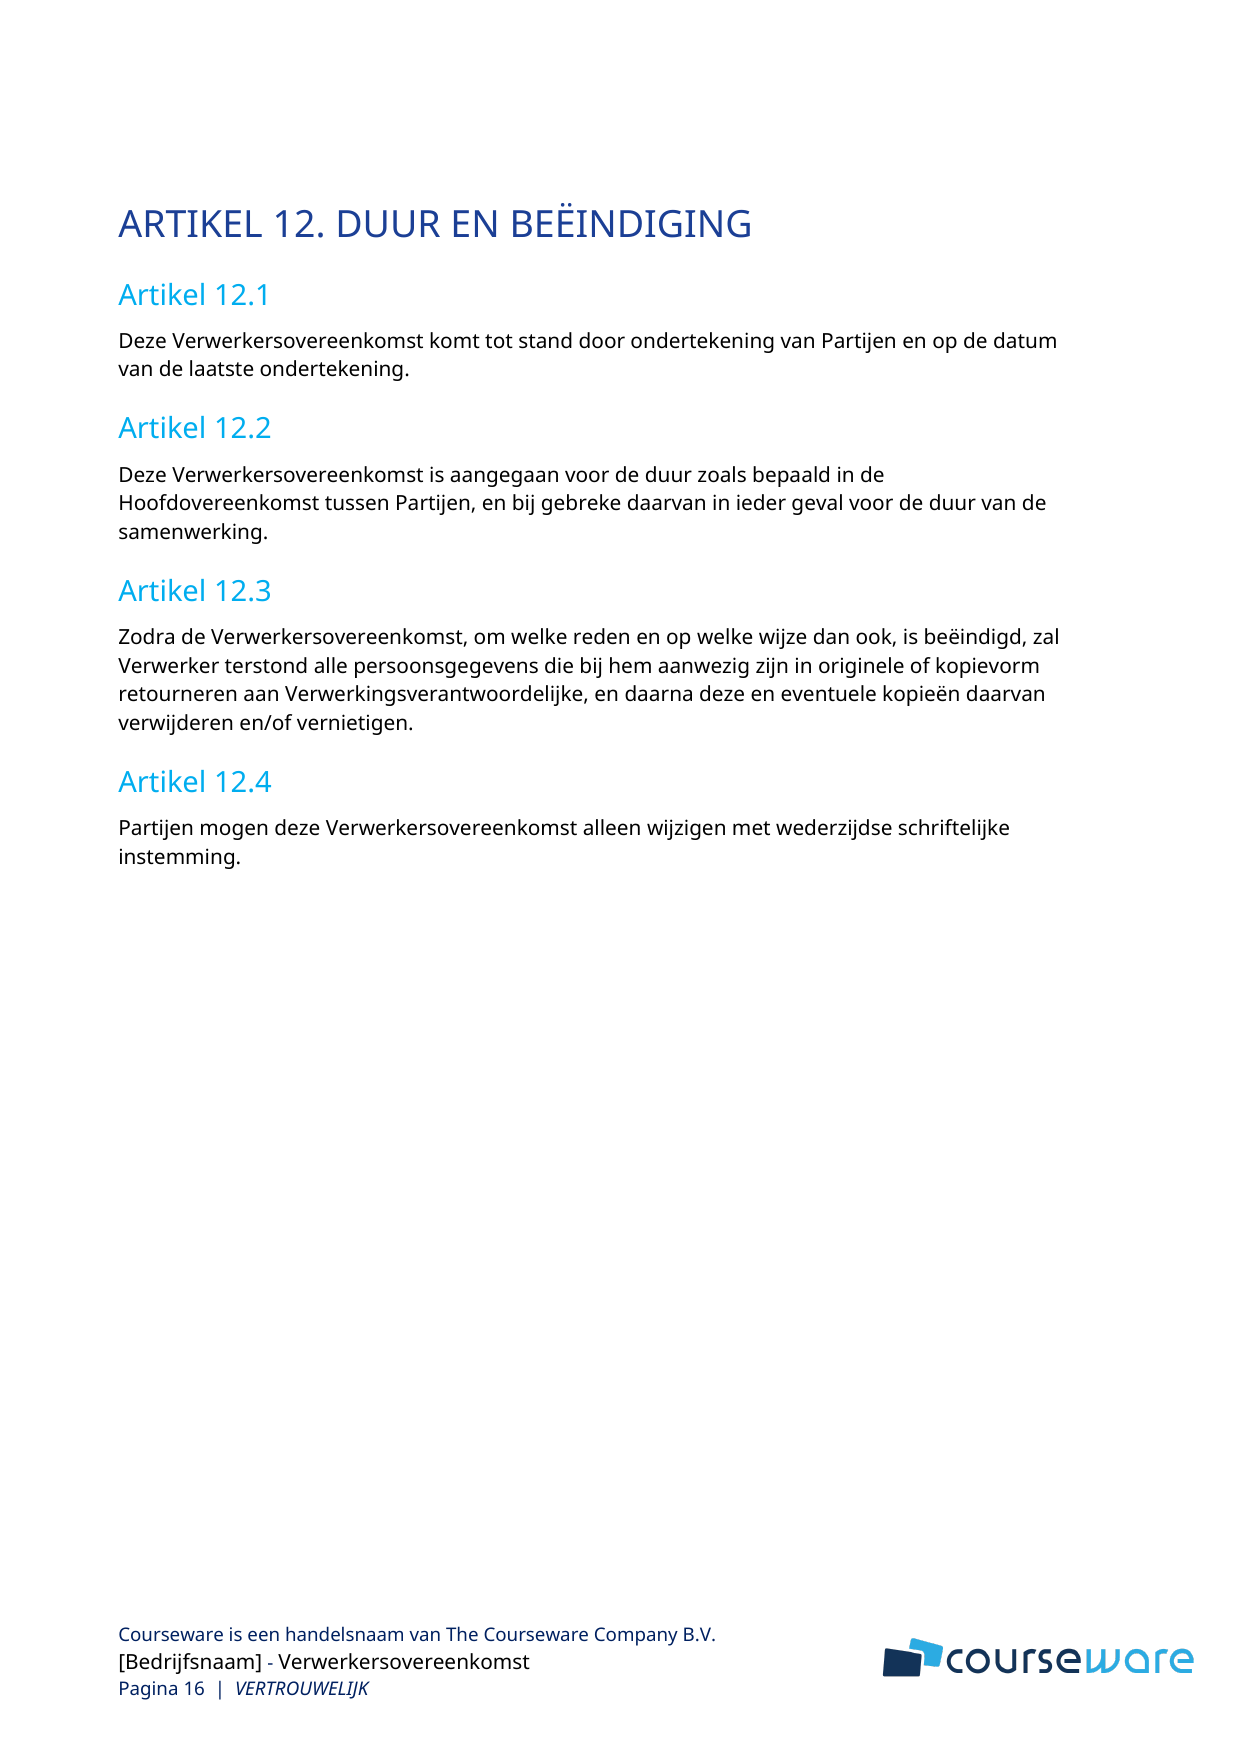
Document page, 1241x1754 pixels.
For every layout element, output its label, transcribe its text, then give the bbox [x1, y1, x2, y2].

subtitle Artikel 12.2 [118, 408, 1063, 447]
picture [874, 1628, 1197, 1683]
subtitle Artikel 12.4 [118, 761, 1063, 801]
text Zodra de Verwerkersovereenkomst, om welke reden en op welke wijze dan ook, is beëindigd, zal Verwerker terstond alle persoonsgegevens die bij hem aanwezig zijn in originele of kopievorm retourneren aan Verwerkingsverantwoordelijke, en daarna deze en eventuele kopieën daarvan verwijderen en/of vernietigen. [118, 622, 1063, 736]
text Deze Verwerkersovereenkomst is aangegaan voor de duur zoals bepaald in de Hoofdovereenkomst tussen Partijen, en bij gebreke daarvan in ieder geval voor de duur van de samenwerking. [118, 460, 1063, 545]
subtitle Artikel 12.3 [118, 570, 1063, 610]
subtitle Artikel 12.1 [118, 274, 1063, 313]
text Deze Verwerkersovereenkomst komt tot stand door ondertekening van Partijen en op de datum van de laatste ondertekening. [118, 326, 1063, 383]
text Partijen mogen deze Verwerkersovereenkomst alleen wijzigen met wederzijdse schriftelijke instemming. [118, 813, 1063, 870]
subtitle Artikel 12. Duur en beëindiging [118, 198, 1063, 249]
